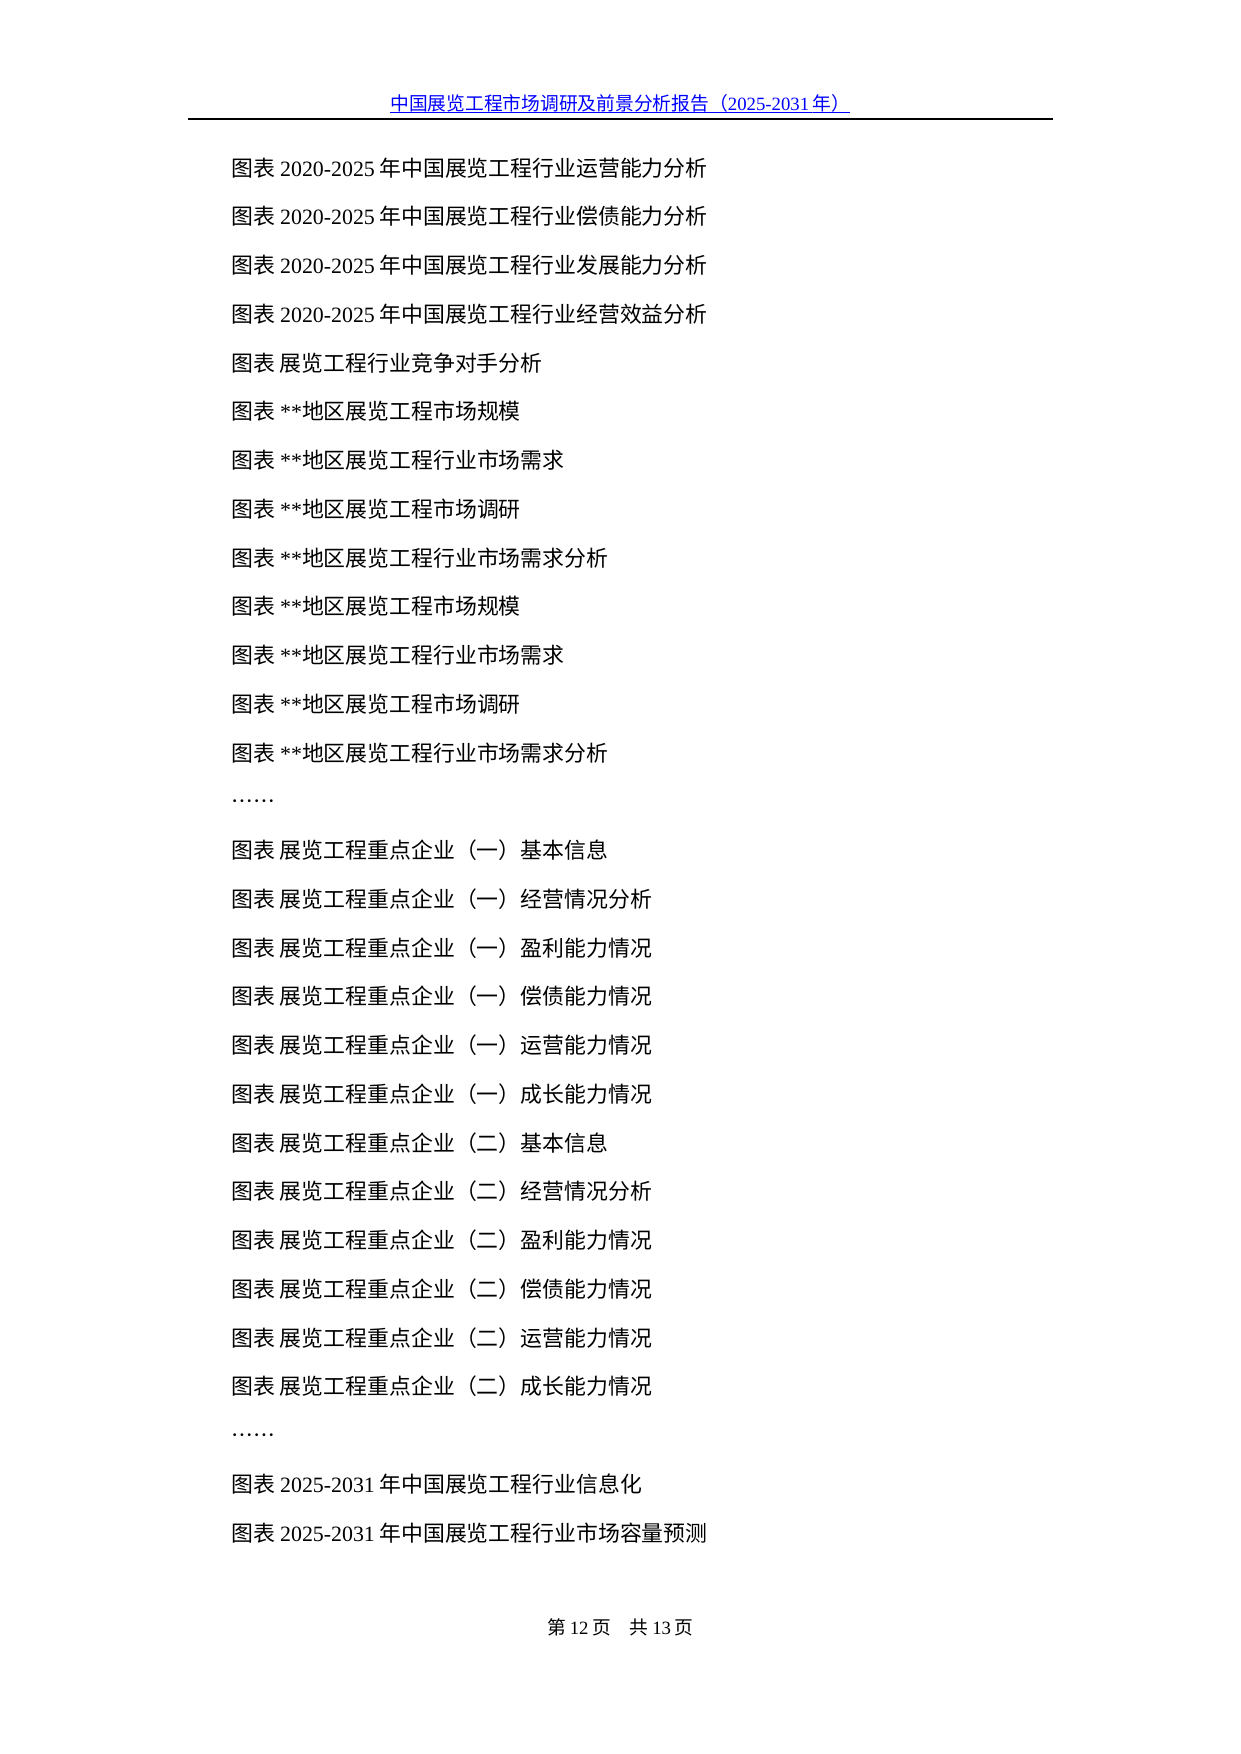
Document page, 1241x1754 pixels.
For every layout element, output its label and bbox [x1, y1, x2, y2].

text [187, 150, 1053, 1548]
